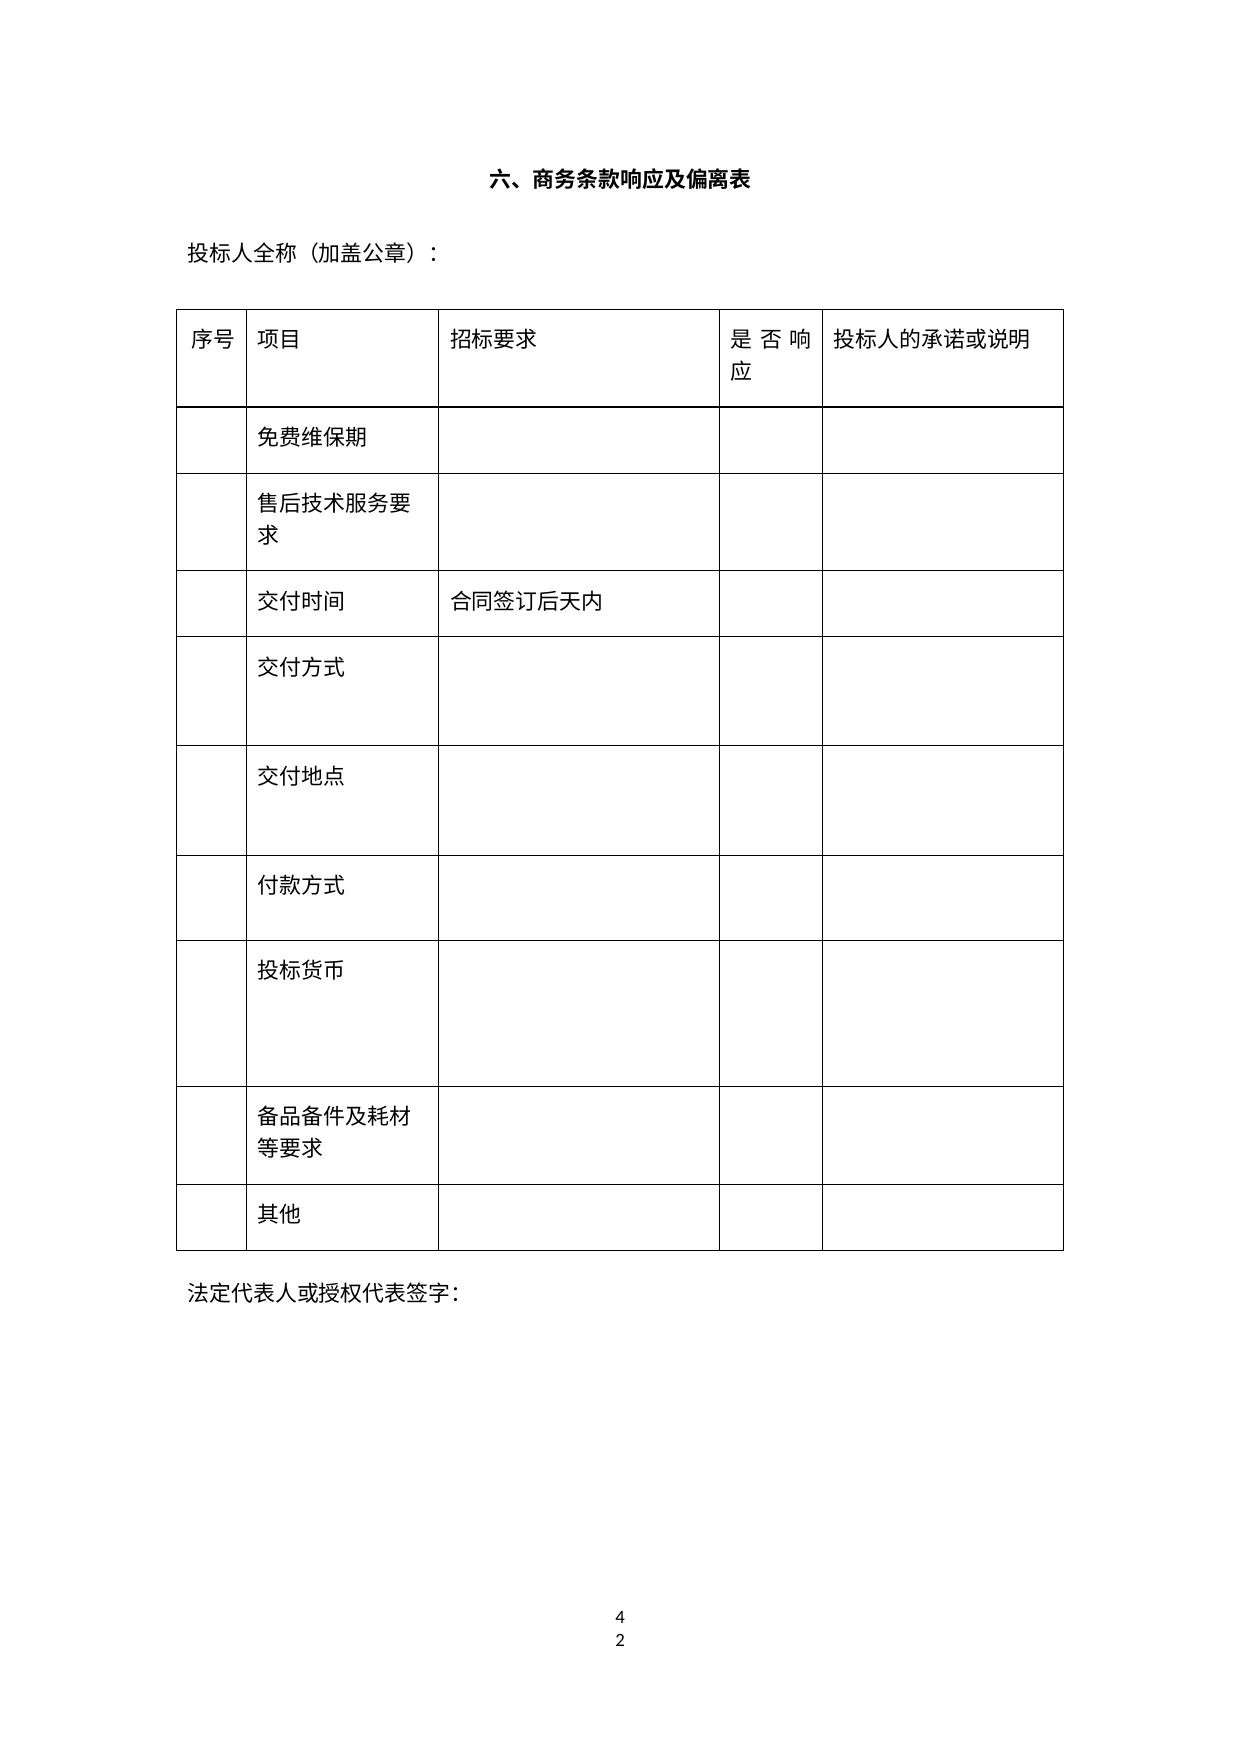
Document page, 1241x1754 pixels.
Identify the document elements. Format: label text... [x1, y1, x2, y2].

table_cell [177, 1185, 246, 1249]
table_cell [823, 1087, 1063, 1183]
table_cell [720, 408, 822, 472]
table_cell 备品备件及耗材等要求 [247, 1087, 438, 1183]
table_cell 付款方式 [247, 856, 438, 940]
table_cell [823, 408, 1063, 472]
table_cell 交付地点 [247, 746, 438, 854]
table_cell [439, 1185, 719, 1249]
table_cell [720, 474, 822, 570]
table_cell [823, 941, 1063, 1086]
table_cell [439, 941, 719, 1086]
table_cell [439, 474, 719, 570]
table_header 投标人的承诺或说明 [823, 310, 1063, 406]
table_cell [823, 474, 1063, 570]
table_cell [177, 474, 246, 570]
table_cell [439, 637, 719, 745]
table_cell [720, 856, 822, 940]
table_cell [823, 637, 1063, 745]
text 六、商务条款响应及偏离表 [187, 162, 1053, 194]
table_header 招标要求 [439, 310, 719, 406]
table_cell [823, 856, 1063, 940]
table_cell [720, 746, 822, 854]
table_header 序号 [177, 310, 246, 406]
table_cell [823, 571, 1063, 636]
table_cell 合同签订后天内 [439, 571, 719, 636]
table_cell [439, 1087, 719, 1183]
table_cell [177, 746, 246, 854]
table_cell [720, 1087, 822, 1183]
table_cell 其他 [247, 1185, 438, 1249]
table_cell [439, 408, 719, 472]
table_cell [177, 856, 246, 940]
table_cell [177, 1087, 246, 1183]
table_header 是否响应 [720, 310, 822, 406]
table_cell [177, 941, 246, 1086]
table_cell [720, 637, 822, 745]
text 法定代表人或授权代表签字： [187, 1276, 1053, 1308]
table_cell [439, 856, 719, 940]
table_cell [720, 941, 822, 1086]
table_cell 交付方式 [247, 637, 438, 745]
table_cell [720, 1185, 822, 1249]
table_cell [177, 637, 246, 745]
table_cell 免费维保期 [247, 408, 438, 472]
text 投标人全称（加盖公章）： [187, 235, 1053, 268]
table_cell [720, 571, 822, 636]
table_cell [177, 408, 246, 472]
table_cell [823, 1185, 1063, 1249]
table_cell [177, 571, 246, 636]
table_cell 售后技术服务要求 [247, 474, 438, 570]
table_cell 投标货币 [247, 941, 438, 1086]
table_cell 交付时间 [247, 571, 438, 636]
table_cell [439, 746, 719, 854]
table_cell [823, 746, 1063, 854]
table_header 项目 [247, 310, 438, 406]
